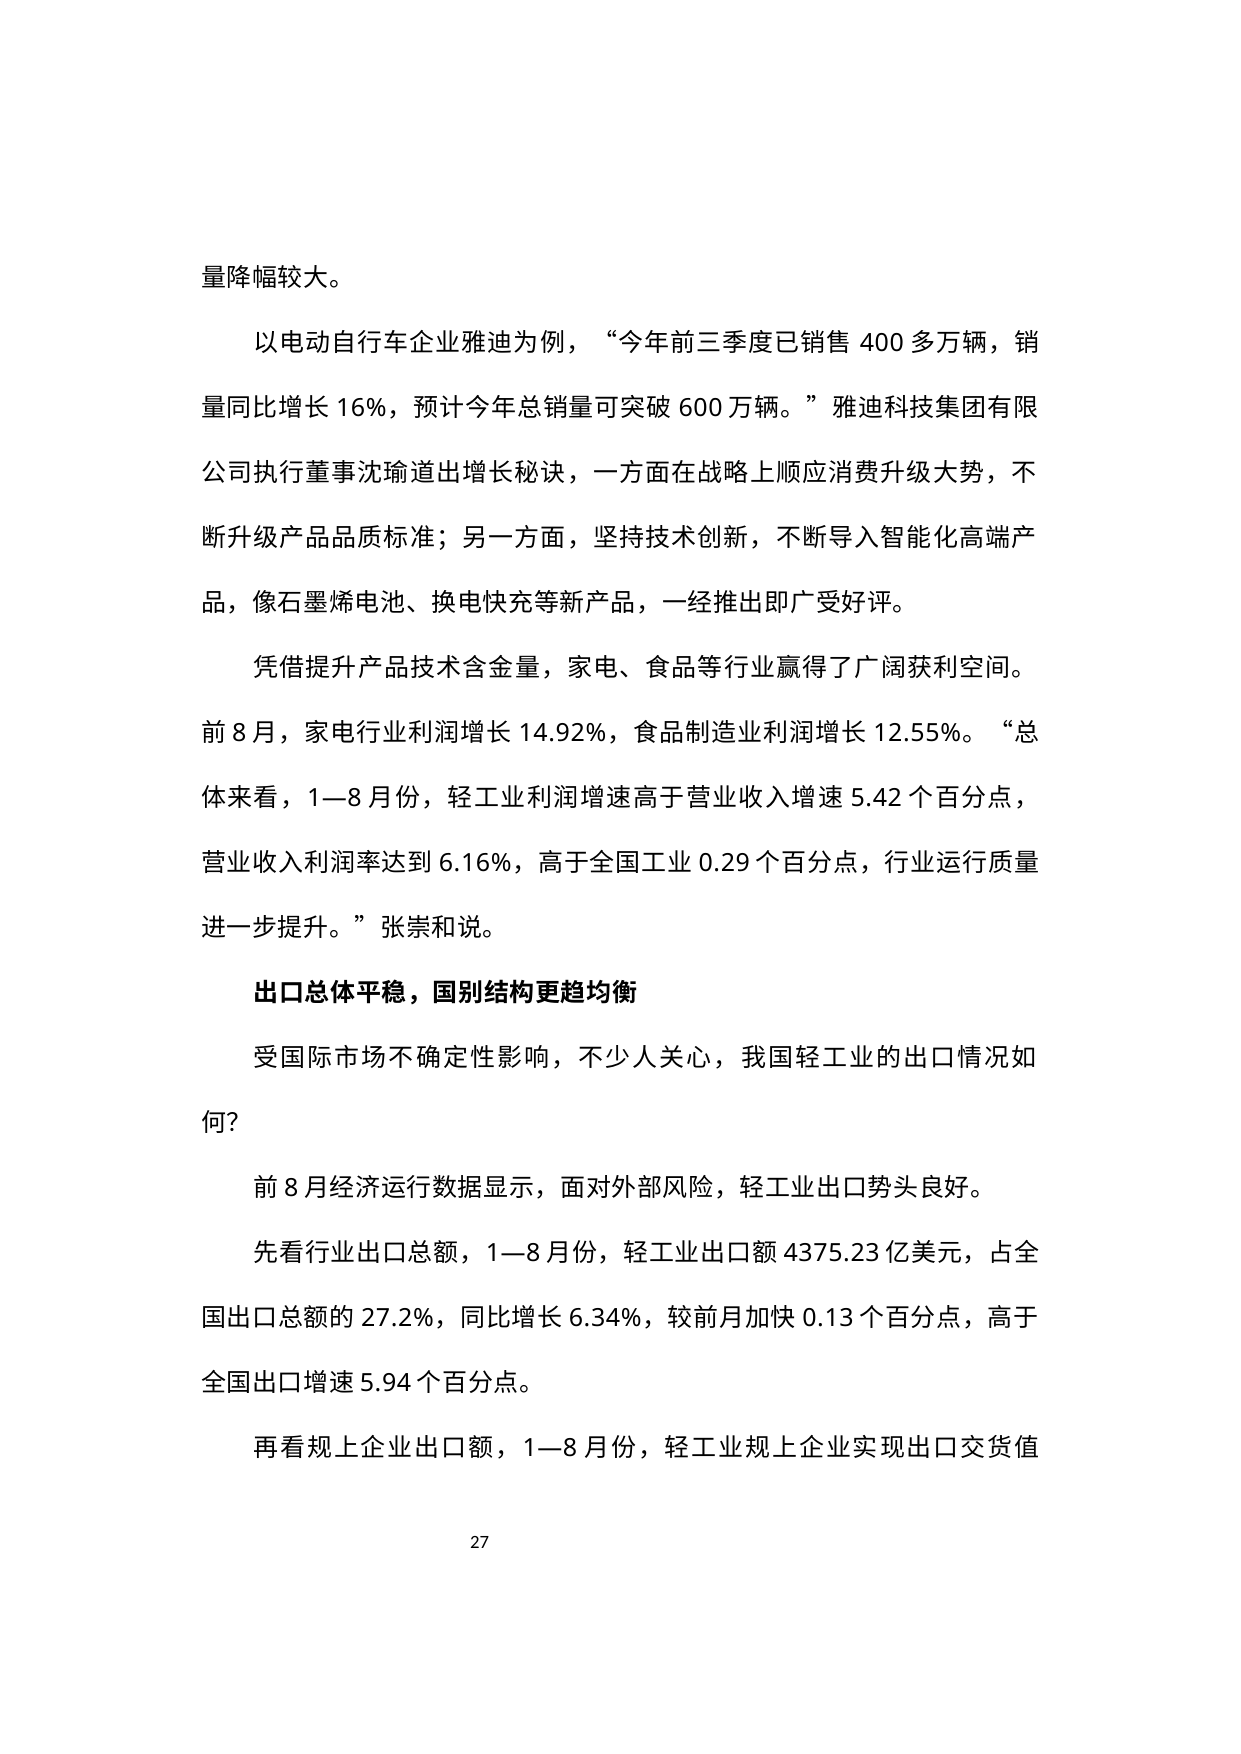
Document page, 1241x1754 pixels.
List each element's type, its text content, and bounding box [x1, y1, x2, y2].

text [201, 1413, 1039, 1478]
text 先看行业出口总额，1—8月份，轻工业出口额4375.23亿美元，占全国出口总额的27.2%，同比增长6.34%，较前月加快0.13个百分点，高于全国出口增速5.94个百分点。 [201, 1218, 1039, 1413]
text 受国际市场不确定性影响，不少人关心，我国轻工业的出口情况如何？ [201, 1023, 1039, 1153]
text 前8月经济运行数据显示，面对外部风险，轻工业出口势头良好。 [201, 1153, 1039, 1218]
text 凭借提升产品技术含金量，家电、食品等行业赢得了广阔获利空间。前8月，家电行业利润增长14.92%，食品制造业利润增长12.55%。“总体来看，1—8月份，轻工业利润增速高于营业收入增速5.42个百分点，营业收入利润率达到6.16%，高于全国工业0.29个百分点，行业运行质量进一步提升。”张崇和说。 [201, 633, 1039, 958]
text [201, 243, 1039, 308]
text 出口总体平稳，国别结构更趋均衡 [201, 958, 1039, 1023]
text 以电动自行车企业雅迪为例，“今年前三季度已销售400多万辆，销量同比增长16%，预计今年总销量可突破600万辆。”雅迪科技集团有限公司执行董事沈瑜道出增长秘诀，一方面在战略上顺应消费升级大势，不断升级产品品质标准；另一方面，坚持技术创新，不断导入智能化高端产品，像石墨烯电池、换电快充等新产品，一经推出即广受好评。 [201, 308, 1039, 633]
